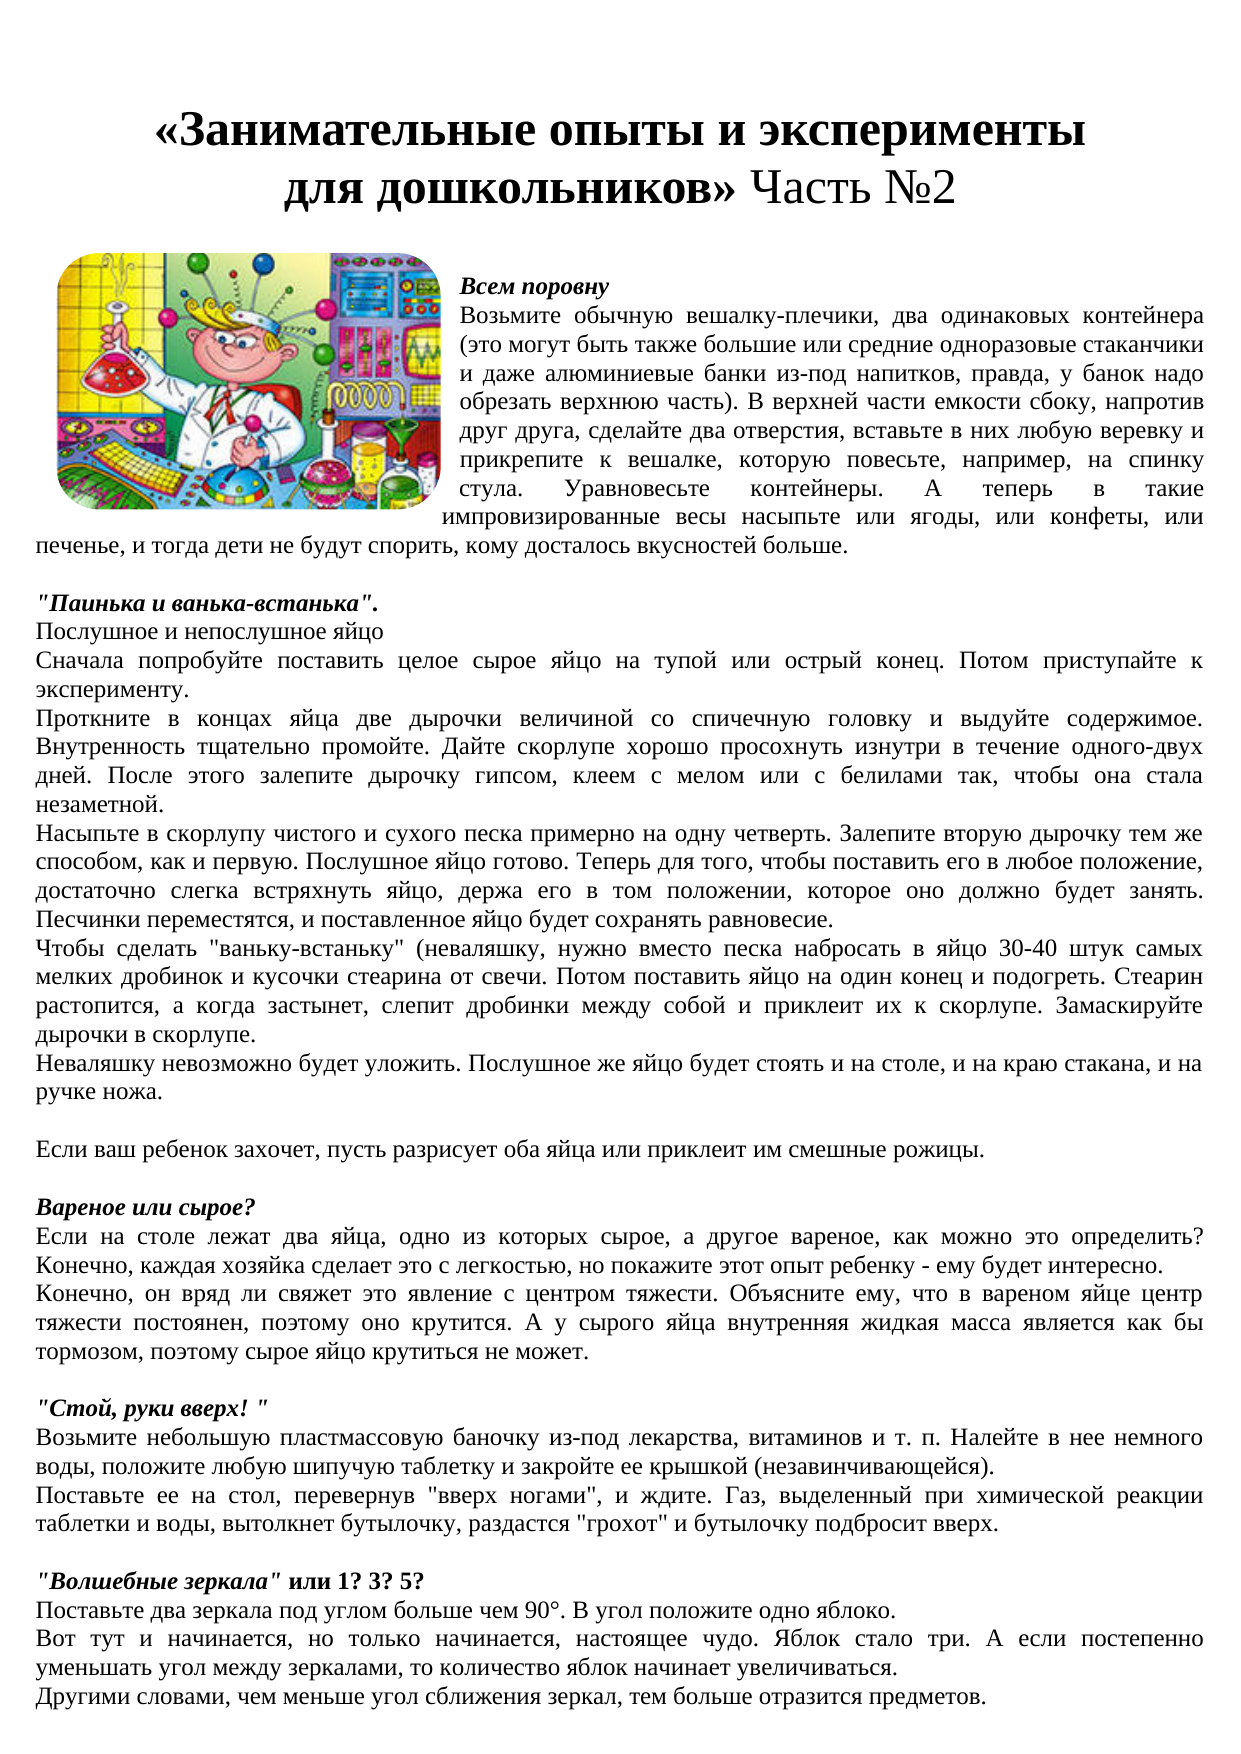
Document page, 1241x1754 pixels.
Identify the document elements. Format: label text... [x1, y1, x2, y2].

text Всем поровну [35, 271, 1205, 300]
text Послушное и непослушное яйцо [35, 616, 1205, 645]
text Сначала попробуйте поставить целое сырое яйцо на тупой или острый конец. Потом приступайте к эксперименту. [35, 645, 1205, 703]
text "Стой, руки вверх! " [35, 1393, 1205, 1422]
text Неваляшку невозможно будет уложить. Послушное же яйцо будет стоять и на столе, и на краю стакана, и на ручке ножа. [35, 1048, 1205, 1105]
text для дошкольников» Часть №2 [35, 156, 1205, 214]
text Если на столе лежат два яйца, одно из которых сырое, а другое вареное, как можно это определить? Конечно, каждая хозяйка сделает это с легкостью, но покажите этот опыт ребенку - ему будет интересно. [35, 1221, 1205, 1278]
text Насыпьте в скорлупу чистого и сухого песка примерно на одну четверть. Залепите вторую дырочку тем же способом, как и первую. Послушное яйцо готово. Теперь для того, чтобы поставить его в любое положение, достаточно слегка встряхнуть яйцо, держа его в том положении, которое оно должно будет занять. Песчинки переместятся, и поставленное яйцо будет сохранять равновесие. [35, 818, 1205, 933]
text Проткните в концах яйца две дырочки величиной со спичечную головку и выдуйте содержимое. Внутренность тщательно промойте. Дайте скорлупе хорошо просохнуть изнутри в течение одного-двух дней. После этого залепите дырочку гипсом, клеем с мелом или с белилами так, чтобы она стала незаметной. [35, 703, 1205, 818]
text Чтобы сделать "ваньку-встаньку" (неваляшку, нужно вместо песка набросать в яйцо 30-40 штук самых мелких дробинок и кусочки стеарина от свечи. Потом поставить яйцо на один конец и подогреть. Стеарин растопится, а когда застынет, слепит дробинки между собой и приклеит их к скорлупе. Замаскируйте дырочки в скорлупе. [35, 933, 1205, 1048]
picture [64, 253, 433, 271]
text Другими словами, чем меньше угол сближения зеркал, тем больше отразится предметов. [35, 1681, 1205, 1710]
text "Волшебные зеркала" или 1? 3? 5? [35, 1566, 1205, 1595]
text «Занимательные опыты и эксперименты [35, 99, 1205, 156]
text Возьмите обычную вешалку-плечики, два одинаковых контейнера (это могут быть также большие или средние одноразовые стаканчики и даже алюминиевые банки из-под напитков, правда, у банок надо обрезать верхнюю часть). В верхней части емкости сбоку, напротив друг друга, сделайте два отверстия, вставьте в них любую веревку и прикрепите к вешалке, которую повесьте, например, на спинку стула. Уравновесьте контейнеры. А теперь в такие импровизированные весы насыпьте или ягоды, или конфеты, или печенье, и тогда дети не будут спорить, кому досталось вкусностей больше. [35, 300, 1205, 559]
text Вот тут и начинается, но только начинается, настоящее чудо. Яблок стало три. А если постепенно уменьшать угол между зеркалами, то количество яблок начинает увеличиваться. [35, 1623, 1205, 1681]
text Если ваш ребенок захочет, пусть разрисует оба яйца или приклеит им смешные рожицы. [35, 1134, 1205, 1163]
text "Паинька и ванька-встанька". [35, 588, 1205, 616]
text Вареное или сырое? [35, 1192, 1205, 1221]
text Возьмите небольшую пластмассовую баночку из-под лекарства, витаминов и т. п. Налейте в нее немного воды, положите любую шипучую таблетку и закройте ее крышкой (незавинчивающейся). [35, 1422, 1205, 1480]
text Поставьте два зеркала под углом больше чем 90°. В угол положите одно яблоко. [35, 1595, 1205, 1623]
text Конечно, он вряд ли свяжет это явление с центром тяжести. Объясните ему, что в вареном яйце центр тяжести постоянен, поэтому оно крутится. А у сырого яйца внутренняя жидкая масса является как бы тормозом, поэтому сырое яйцо крутиться не может. [35, 1278, 1205, 1365]
text Поставьте ее на стол, перевернув "вверх ногами", и ждите. Газ, выделенный при химической реакции таблетки и воды, вытолкнет бутылочку, раздастся "грохот" и бутылочку подбросит вверх. [35, 1480, 1205, 1537]
